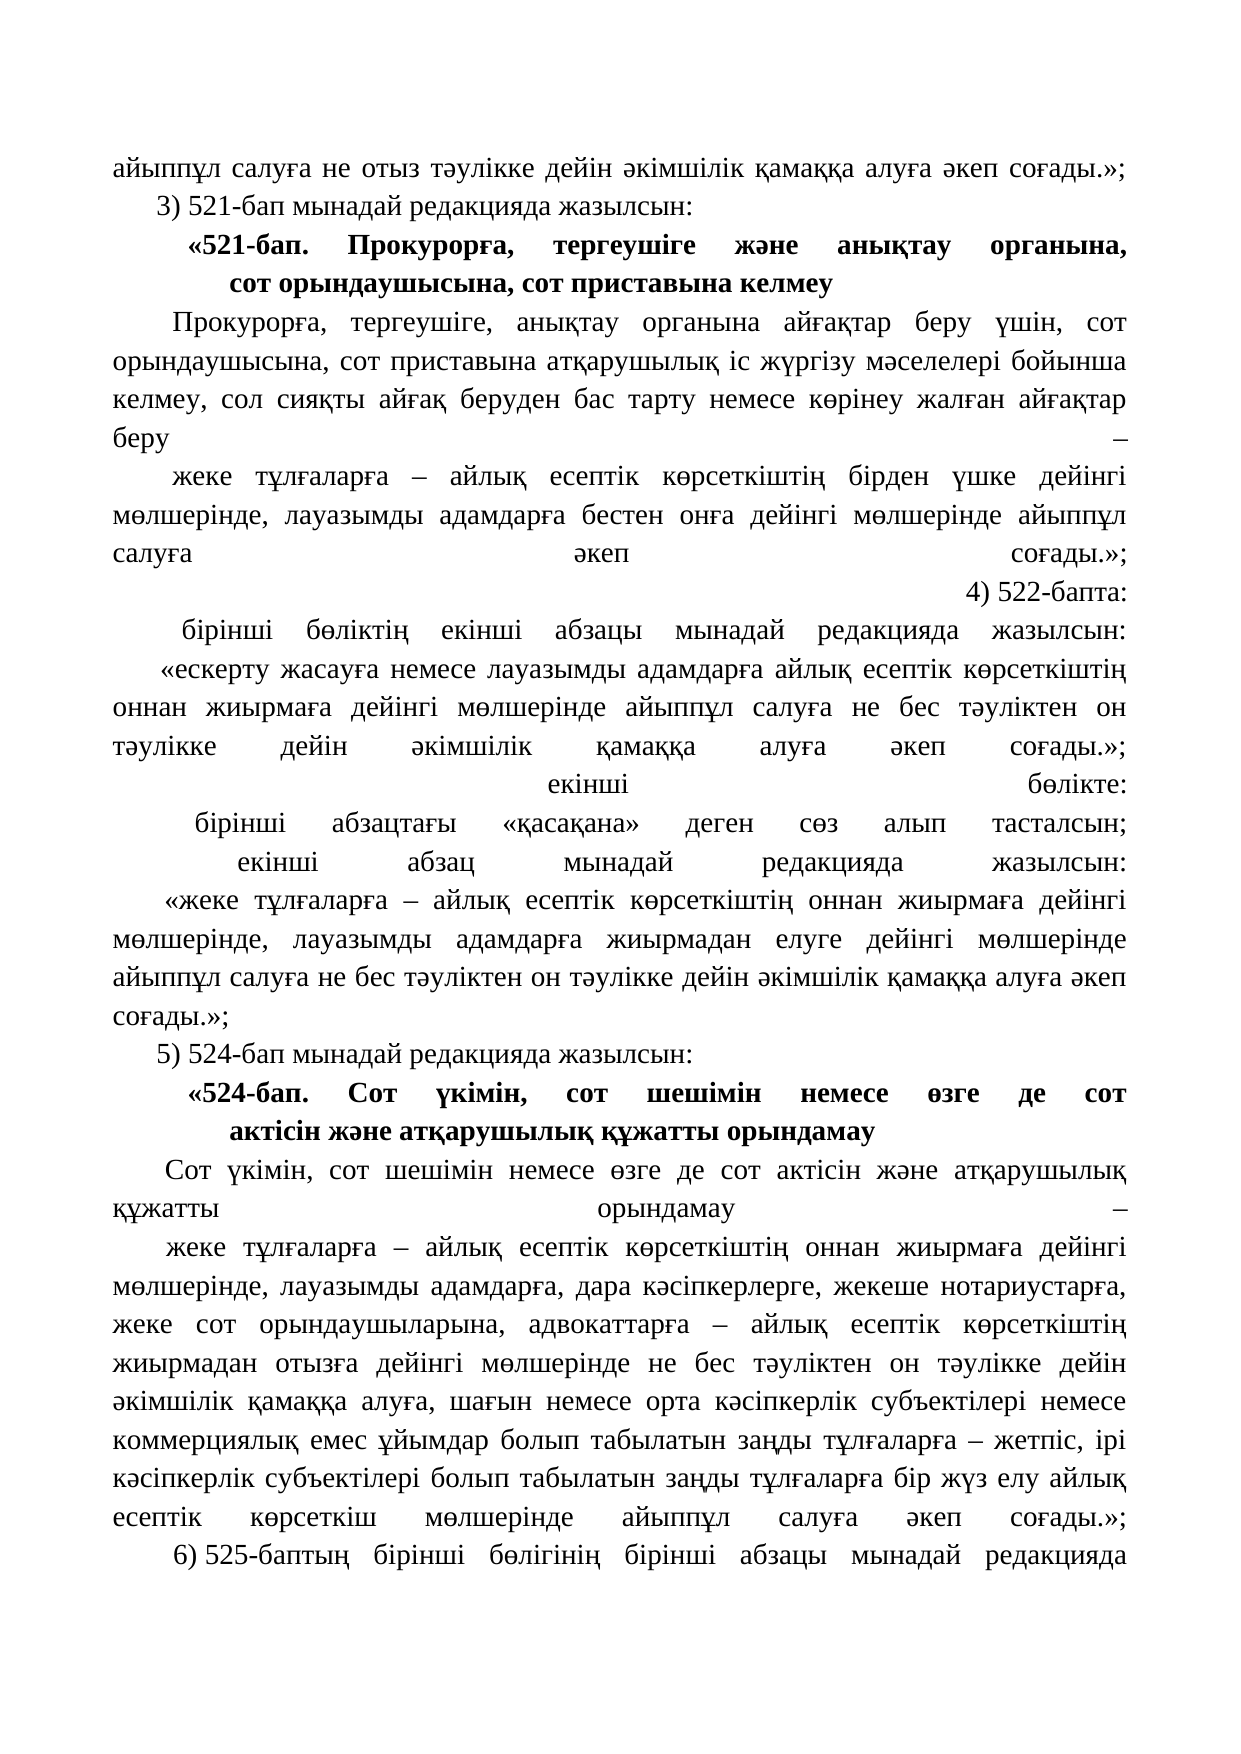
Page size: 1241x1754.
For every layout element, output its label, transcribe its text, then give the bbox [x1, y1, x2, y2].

text «521-бап. Прокурорға, тергеушіге және анықтау органына, сот орындаушысына, сот приставына келмеу [112, 227, 1128, 299]
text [112, 1152, 1128, 1571]
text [112, 150, 1128, 222]
text Прокурорға, тергеушіге, анықтау органына айғақтар беру үшін, сот орындаушысына, сот приставына атқарушылық іс жүргізу мәселелері бойынша келмеу, сол сияқты айғақ беруден бас тарту немесе көрінеу жалған айғақтар беру – жеке тұлғаларға – айлық есептік көрсеткіштің бірден үшке дейінгі мөлшерінде, лауазымды адамдарға бестен онға дейінгі мөлшерінде айыппұл салуға әкеп соғады.»; 4) 522-бапта: бірінші бөліктің екінші абзацы мынадай редакцияда жазылсын: «ескерту жасауға немесе лауазымды адамдарға айлық есептік көрсеткіштің оннан жиырмаға дейінгі мөлшерінде айыппұл салуға не бес тәуліктен он тәулікке дейін әкімшілік қамаққа алуға әкеп соғады.»; екінші бөлікте: бірінші абзацтағы «қасақана» деген сөз алып тасталсын; екінші абзац мынадай редакцияда жазылсын: «жеке тұлғаларға – айлық есептік көрсеткіштің оннан жиырмаға дейінгі мөлшерінде, лауазымды адамдарға жиырмадан елуге дейінгі мөлшерінде айыппұл салуға не бес тәуліктен он тәулікке дейін әкімшілік қамаққа алуға әкеп соғады.»; 5) 524-бап мынадай редакцияда жазылсын: [112, 304, 1128, 1070]
text «524-бап. Сот үкімін, сот шешімін немесе өзге де сот актісін және атқарушылық құжатты орындамау [112, 1075, 1128, 1147]
